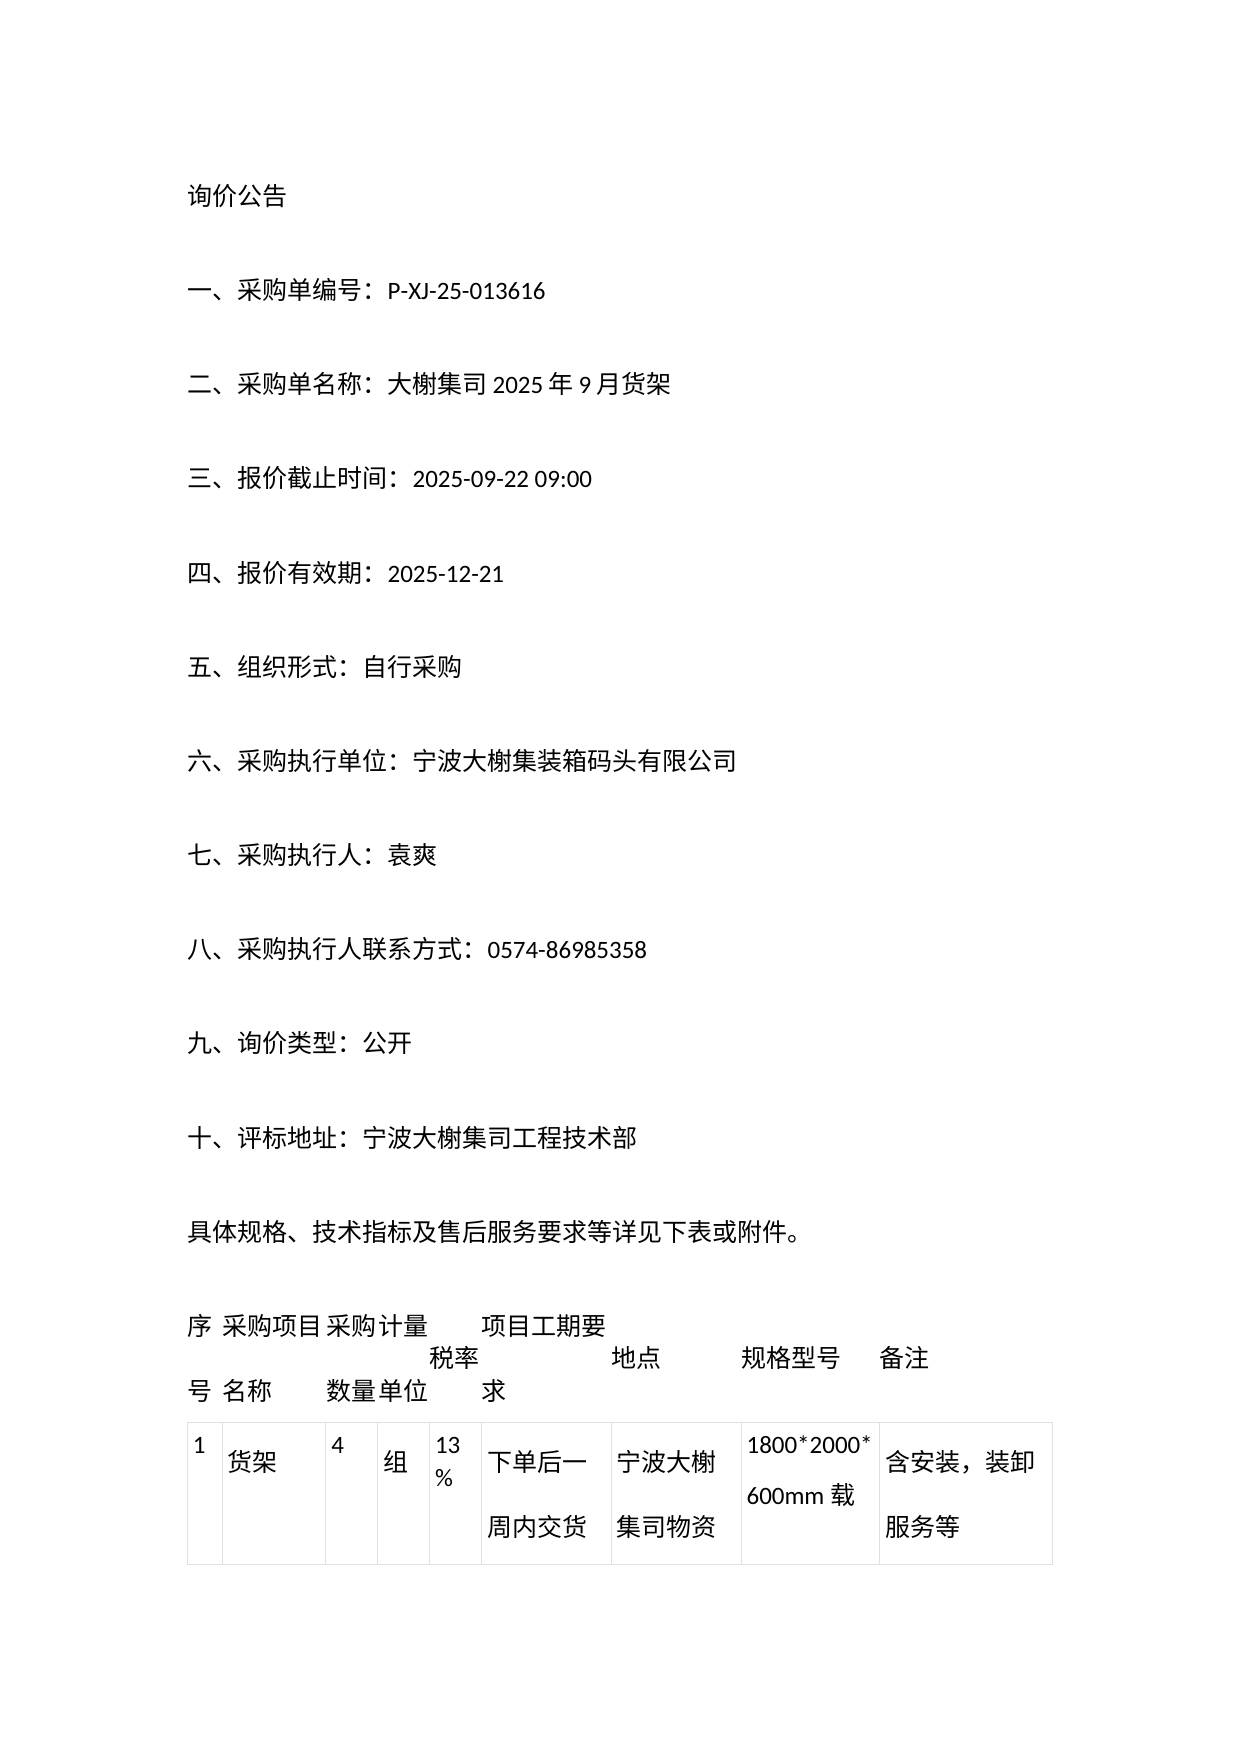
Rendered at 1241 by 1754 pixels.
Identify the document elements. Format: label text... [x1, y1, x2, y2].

text 五、组织形式：自行采购 [187, 633, 1053, 698]
table_cell 13% [430, 1423, 481, 1563]
text 具体规格、技术指标及售后服务要求等详见下表或附件。 [187, 1198, 1053, 1263]
text 询价公告 [187, 162, 1053, 227]
table_header 采购项目名称 [222, 1292, 326, 1422]
text 三、报价截止时间：2025-09-22 09:00 [187, 444, 1053, 509]
table_header 地点 [611, 1292, 741, 1422]
table_header 计量单位 [378, 1292, 429, 1422]
text 四、报价有效期：2025-12-21 [187, 539, 1053, 604]
text 十、评标地址：宁波大榭集司工程技术部 [187, 1104, 1053, 1169]
text 七、采购执行人：袁爽 [187, 821, 1053, 886]
text 六、采购执行单位：宁波大榭集装箱码头有限公司 [187, 727, 1053, 792]
table_cell 宁波大榭集司物资仓库或指定地方 [612, 1423, 741, 1563]
table_header 备注 [880, 1292, 1053, 1422]
table_header 税率 [430, 1292, 482, 1422]
table_header 采购数量 [326, 1292, 378, 1422]
table_cell 下单后一周内交货 [482, 1423, 611, 1563]
text 八、采购执行人联系方式：0574-86985358 [187, 915, 1053, 980]
text 二、采购单名称：大榭集司2025年9月货架 [187, 350, 1053, 415]
text 九、询价类型：公开 [187, 1009, 1053, 1074]
table_cell 1 [188, 1423, 222, 1563]
table_header 序号 [188, 1292, 222, 1422]
table_cell 组 [378, 1423, 429, 1563]
table_cell 含安装，装卸服务等 [880, 1423, 1052, 1563]
text 一、采购单编号：P-XJ-25-013616 [187, 256, 1053, 321]
table_header 项目工期要求 [482, 1292, 611, 1422]
table_cell 货架 [223, 1423, 325, 1563]
table_cell 1800*2000*600mm 载荷200KG/层 五层一列/组 [742, 1423, 879, 1563]
table_cell 4 [326, 1423, 377, 1563]
table_header 规格型号 [741, 1292, 879, 1422]
